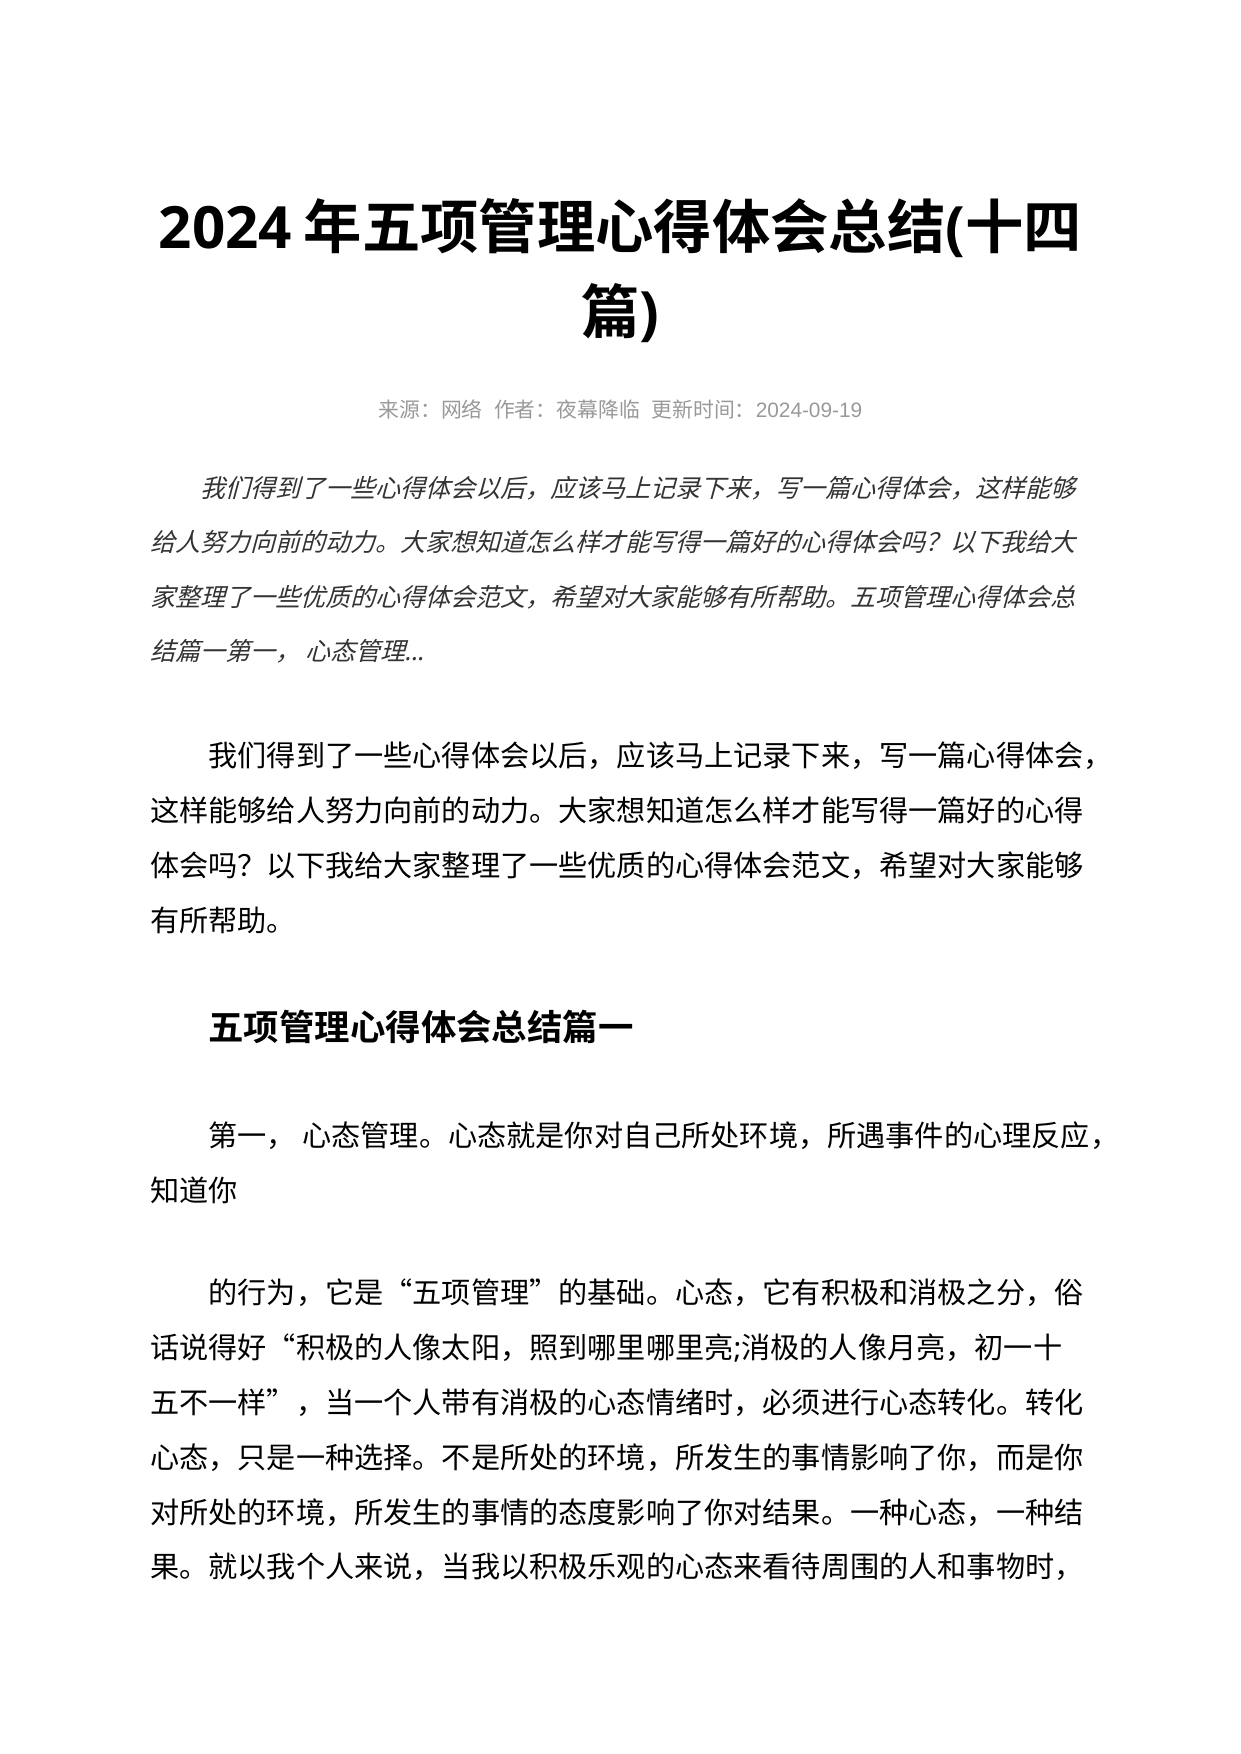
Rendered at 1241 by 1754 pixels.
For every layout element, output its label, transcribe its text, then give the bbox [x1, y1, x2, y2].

text 我们得到了一些心得体会以后，应该马上记录下来，写一篇心得体会，这样能够给人努力向前的动力。大家想知道怎么样才能写得一篇好的心得体会吗？以下我给大家整理了一些优质的心得体会范文，希望对大家能够有所帮助。五项管理心得体会总结篇一第一， 心态管理... [150, 468, 1090, 668]
text 我们得到了一些心得体会以后，应该马上记录下来，写一篇心得体会，这样能够给人努力向前的动力。大家想知道怎么样才能写得一篇好的心得体会吗？以下我给大家整理了一些优质的心得体会范文，希望对大家能够有所帮助。 [150, 733, 1090, 940]
subtitle 2024年五项管理心得体会总结(十四篇) [150, 181, 1090, 351]
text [150, 1269, 1090, 1586]
text 第一， 心态管理。心态就是你对自己所处环境，所遇事件的心理反应，知道你 [150, 1113, 1090, 1210]
text 五项管理心得体会总结篇一 [150, 999, 1090, 1051]
text 来源：网络 作者：夜幕降临 更新时间：2024-09-19 [150, 398, 1090, 422]
